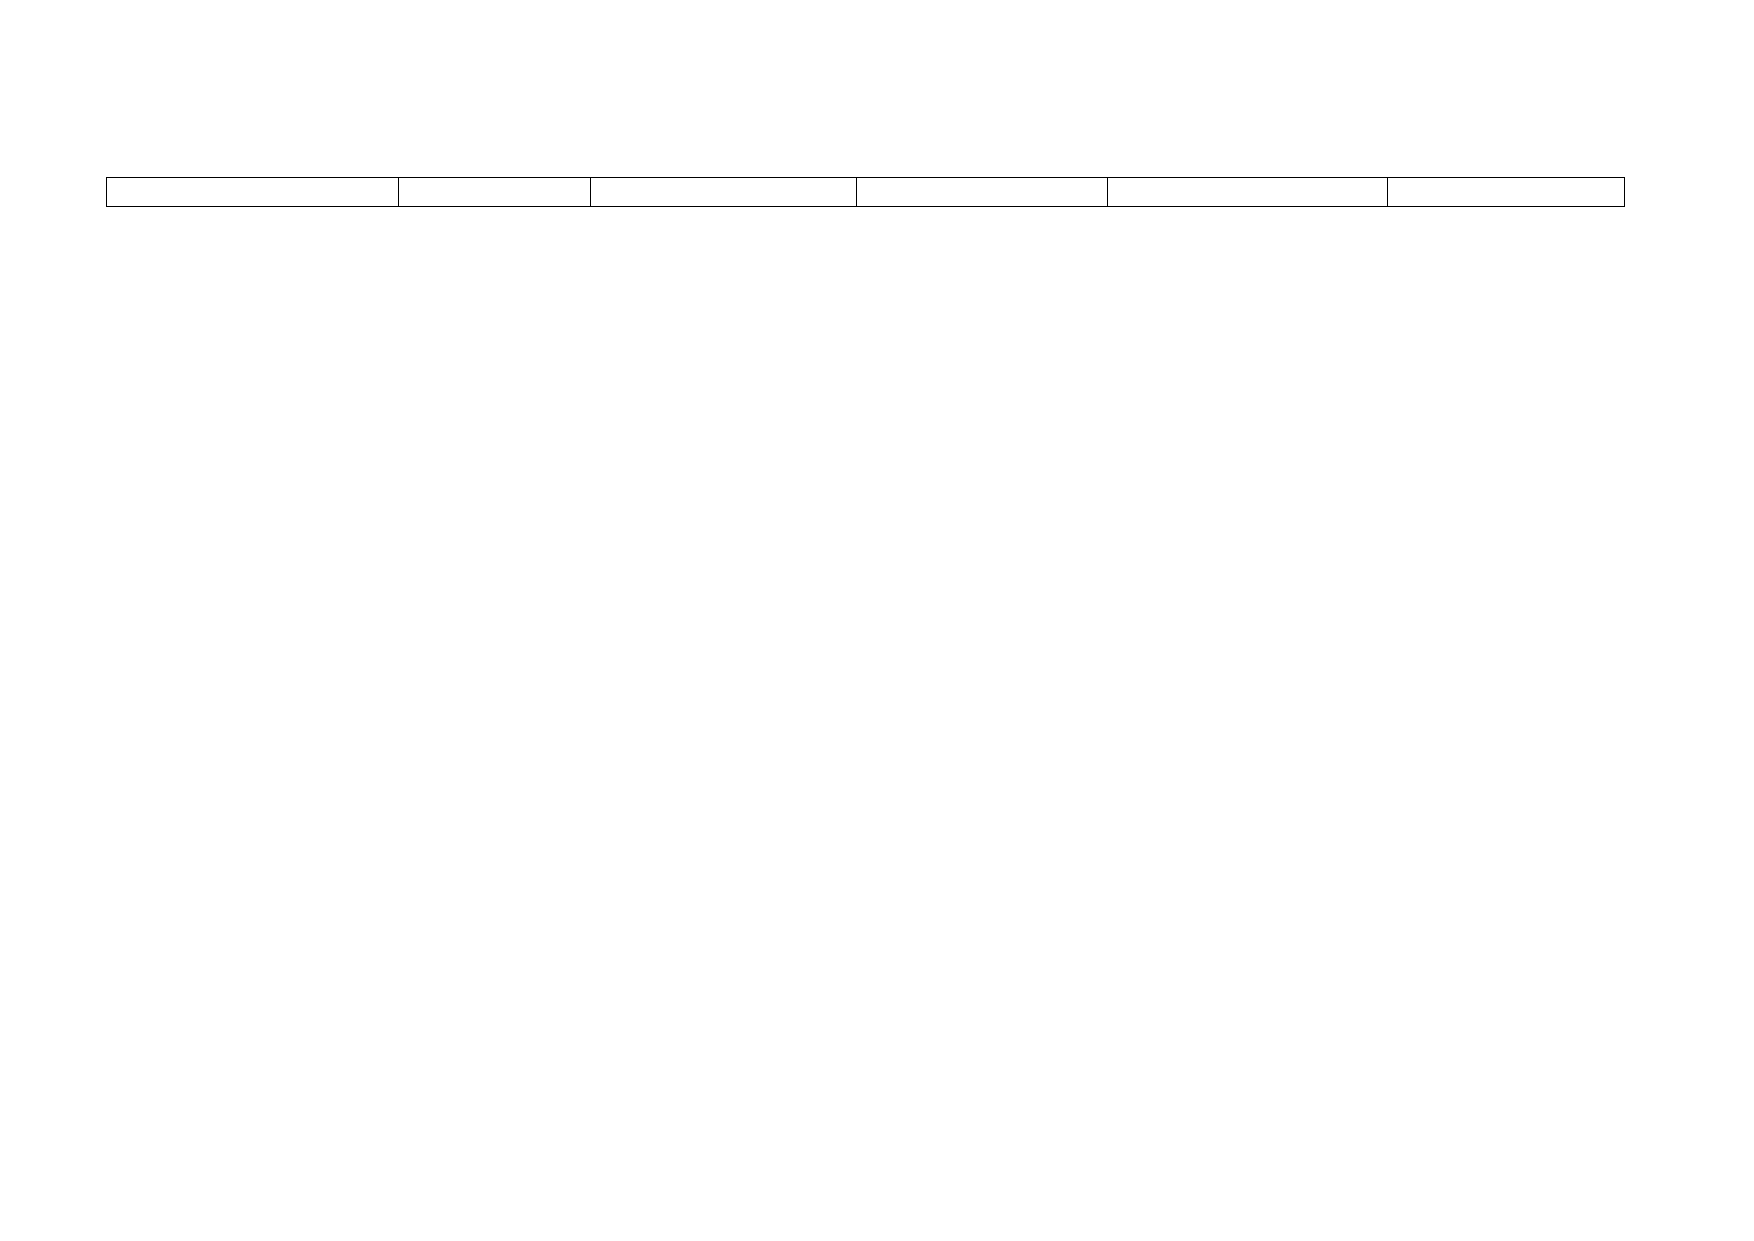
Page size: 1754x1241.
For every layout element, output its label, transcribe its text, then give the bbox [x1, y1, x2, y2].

table_cell 9 [1388, 178, 1624, 206]
table_cell [857, 178, 1107, 206]
table_cell Итого: [107, 178, 398, 206]
table_cell 281 [399, 178, 590, 206]
table_cell [1108, 178, 1387, 206]
table_cell [591, 178, 856, 206]
